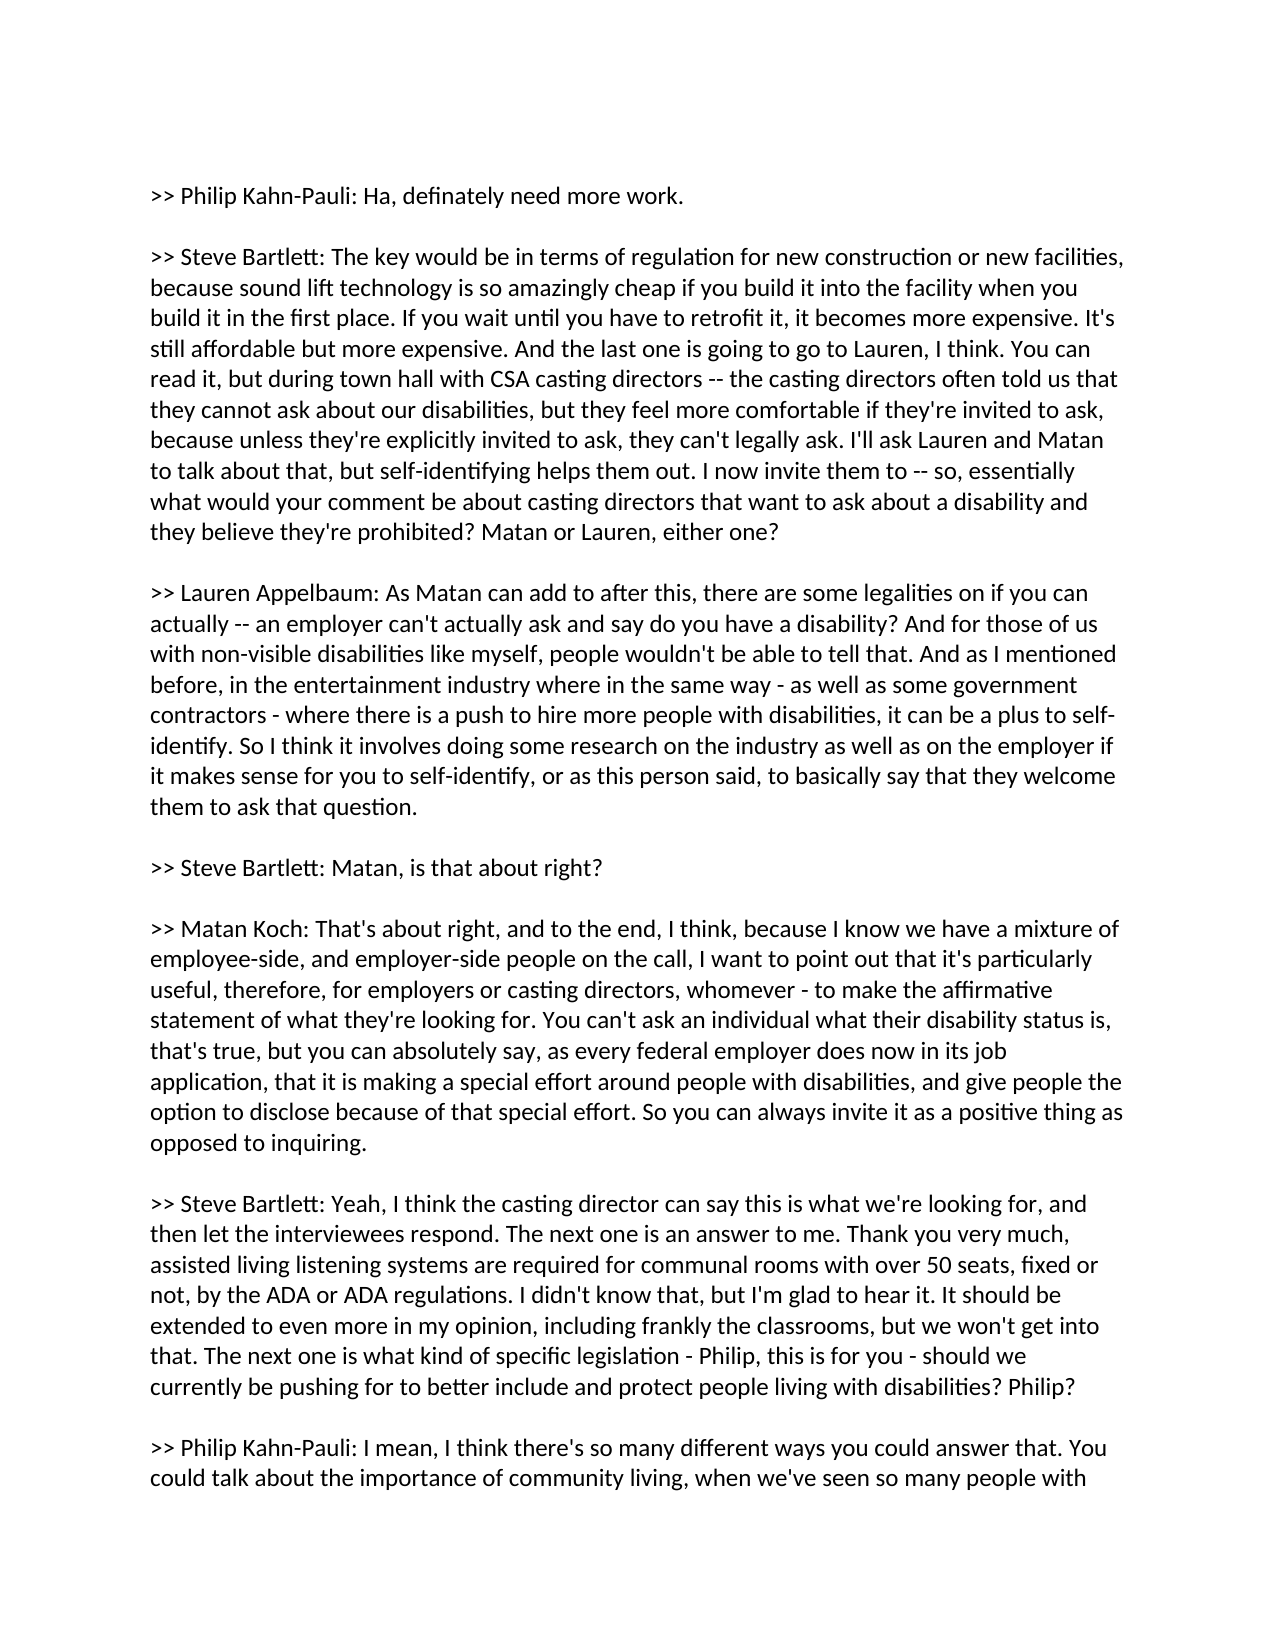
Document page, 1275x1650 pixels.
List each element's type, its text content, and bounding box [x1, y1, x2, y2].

text >> Steve Bartlett: The key would be in terms of regulation for new construction or new facilities, because sound lift technology is so amazingly cheap if you build it into the facility when you build it in the first place. If you wait until you have to retrofit it, it becomes more expensive. It's still affordable but more expensive. And the last one is going to go to Lauren, I think. You can read it, but during town hall with CSA casting directors -- the casting directors often told us that they cannot ask about our disabilities, but they feel more comfortable if they're invited to ask, because unless they're explicitly invited to ask, they can't legally ask. I'll ask Lauren and Matan to talk about that, but self-identifying helps them out. I now invite them to -- so, essentially what would your comment be about casting directors that want to ask about a disability and they believe they're prohibited? Matan or Lauren, either one? [150, 242, 1125, 547]
text >> Philip Kahn-Pauli: Ha, definately need more work. [150, 181, 1125, 211]
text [150, 1432, 1125, 1493]
text >> Steve Bartlett: Matan, is that about right? [150, 852, 1125, 882]
text >> Lauren Appelbaum: As Matan can add to after this, there are some legalities on if you can actually -- an employer can't actually ask and say do you have a disability? And for those of us with non-visible disabilities like myself, people wouldn't be able to tell that. And as I mentioned before, in the entertainment industry where in the same way - as well as some government contractors - where there is a push to hire more people with disabilities, it can be a plus to self-identify. So I think it involves doing some research on the industry as well as on the employer if it makes sense for you to self-identify, or as this person said, to basically say that they welcome them to ask that question. [150, 577, 1125, 821]
text >> Steve Bartlett: Yeah, I think the casting director can say this is what we're looking for, and then let the interviewees respond. The next one is an answer to me. Thank you very much, assisted living listening systems are required for communal rooms with over 50 seats, fixed or not, by the ADA or ADA regulations. I didn't know that, but I'm glad to hear it. It should be extended to even more in my opinion, including frankly the classrooms, but we won't get into that. The next one is what kind of specific legislation - Philip, this is for you - should we currently be pushing for to better include and protect people living with disabilities? Philip? [150, 1188, 1125, 1401]
text >> Matan Koch: That's about right, and to the end, I think, because I know we have a mixture of employee-side, and employer-side people on the call, I want to point out that it's particularly useful, therefore, for employers or casting directors, whomever - to make the affirmative statement of what they're looking for. You can't ask an individual what their disability status is, that's true, but you can absolutely say, as every federal employer does now in its job application, that it is making a special effort around people with disabilities, and give people the option to disclose because of that special effort. So you can always invite it as a positive thing as opposed to inquiring. [150, 913, 1125, 1157]
